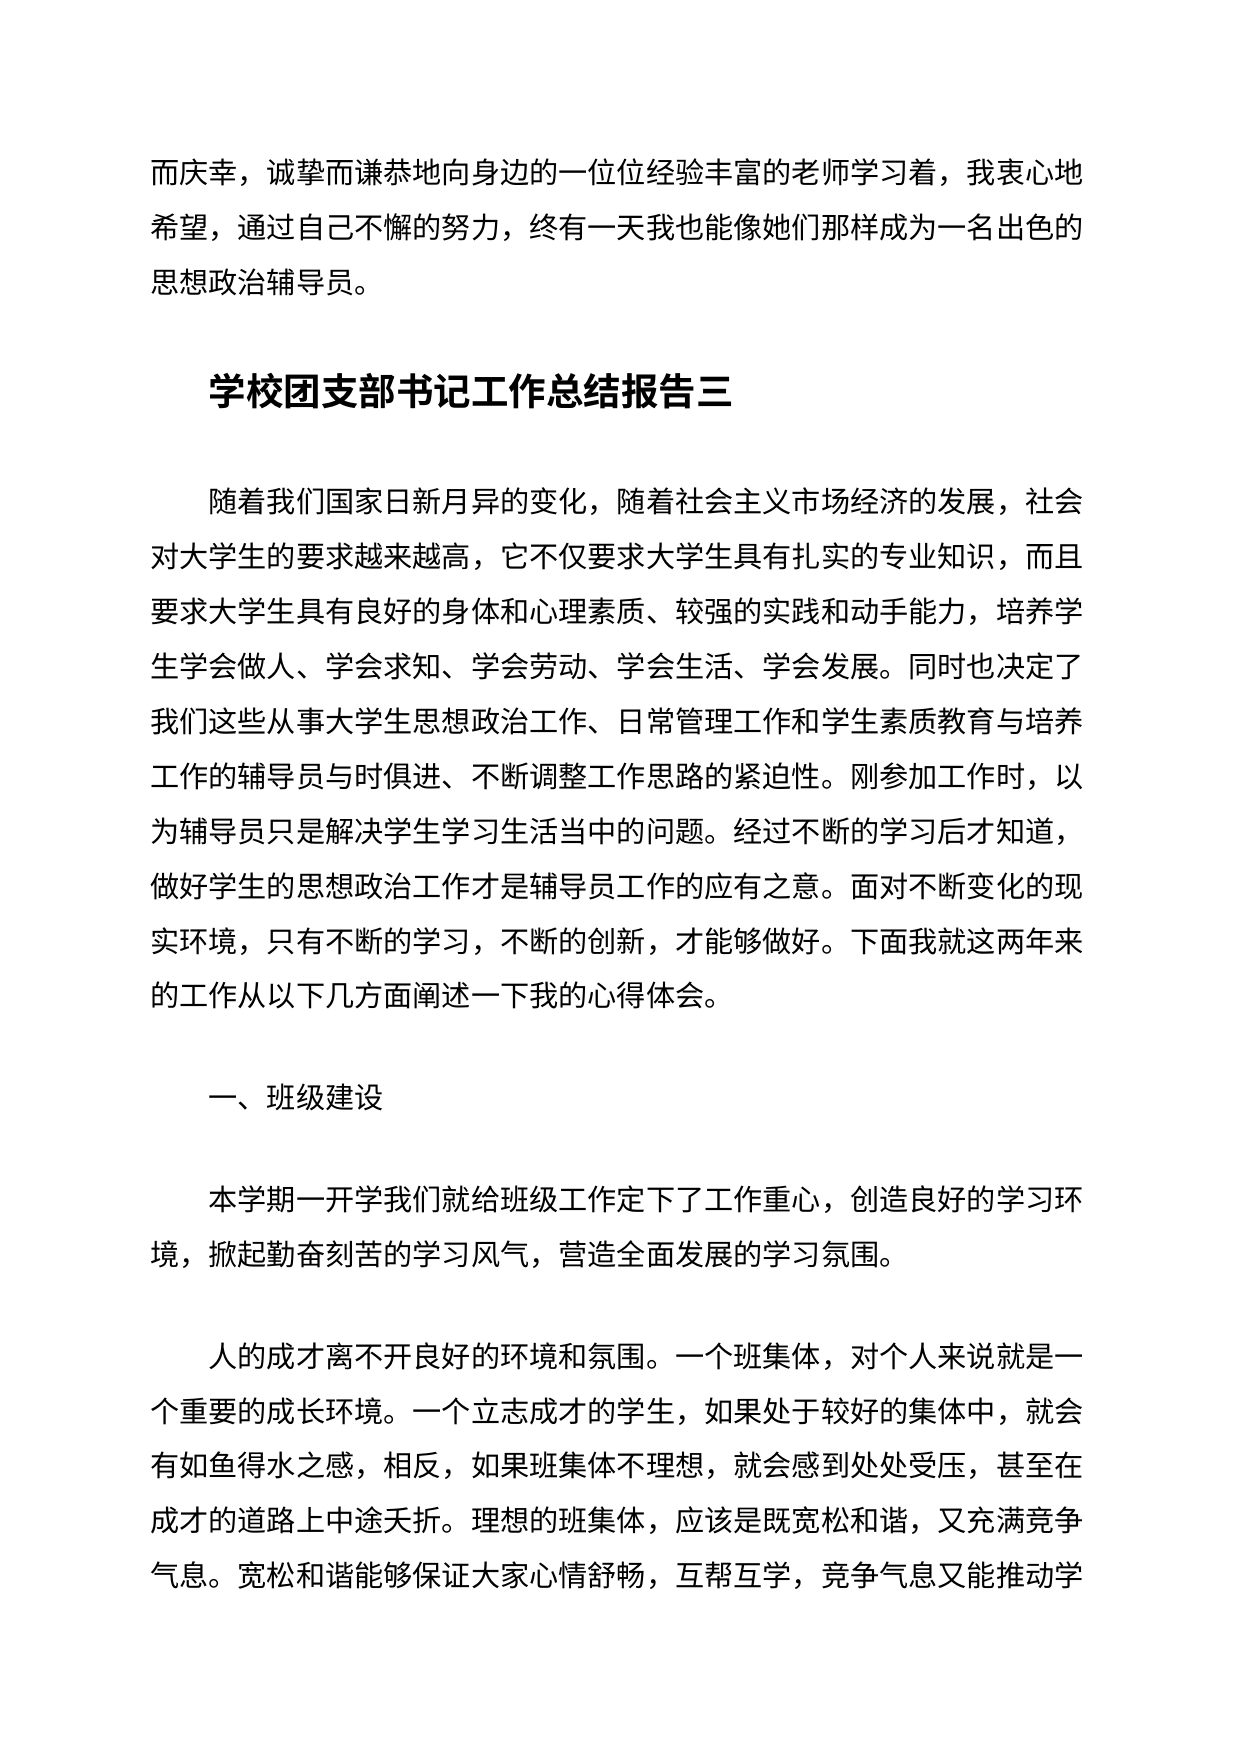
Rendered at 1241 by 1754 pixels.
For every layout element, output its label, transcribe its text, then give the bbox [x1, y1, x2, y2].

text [150, 150, 1090, 302]
text 本学期一开学我们就给班级工作定下了工作重心，创造良好的学习环境，掀起勤奋刻苦的学习风气，营造全面发展的学习氛围。 [150, 1177, 1090, 1274]
text 一、班级建设 [150, 1075, 1090, 1117]
text 学校团支部书记工作总结报告三 [150, 362, 1090, 416]
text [150, 1333, 1090, 1595]
text 随着我们国家日新月异的变化，随着社会主义市场经济的发展，社会对大学生的要求越来越高，它不仅要求大学生具有扎实的专业知识，而且要求大学生具有良好的身体和心理素质、较强的实践和动手能力，培养学生学会做人、学会求知、学会劳动、学会生活、学会发展。同时也决定了我们这些从事大学生思想政治工作、日常管理工作和学生素质教育与培养工作的辅导员与时俱进、不断调整工作思路的紧迫性。刚参加工作时，以为辅导员只是解决学生学习生活当中的问题。经过不断的学习后才知道，做好学生的思想政治工作才是辅导员工作的应有之意。面对不断变化的现实环境，只有不断的学习，不断的创新，才能够做好。下面我就这两年来的工作从以下几方面阐述一下我的心得体会。 [150, 479, 1090, 1015]
